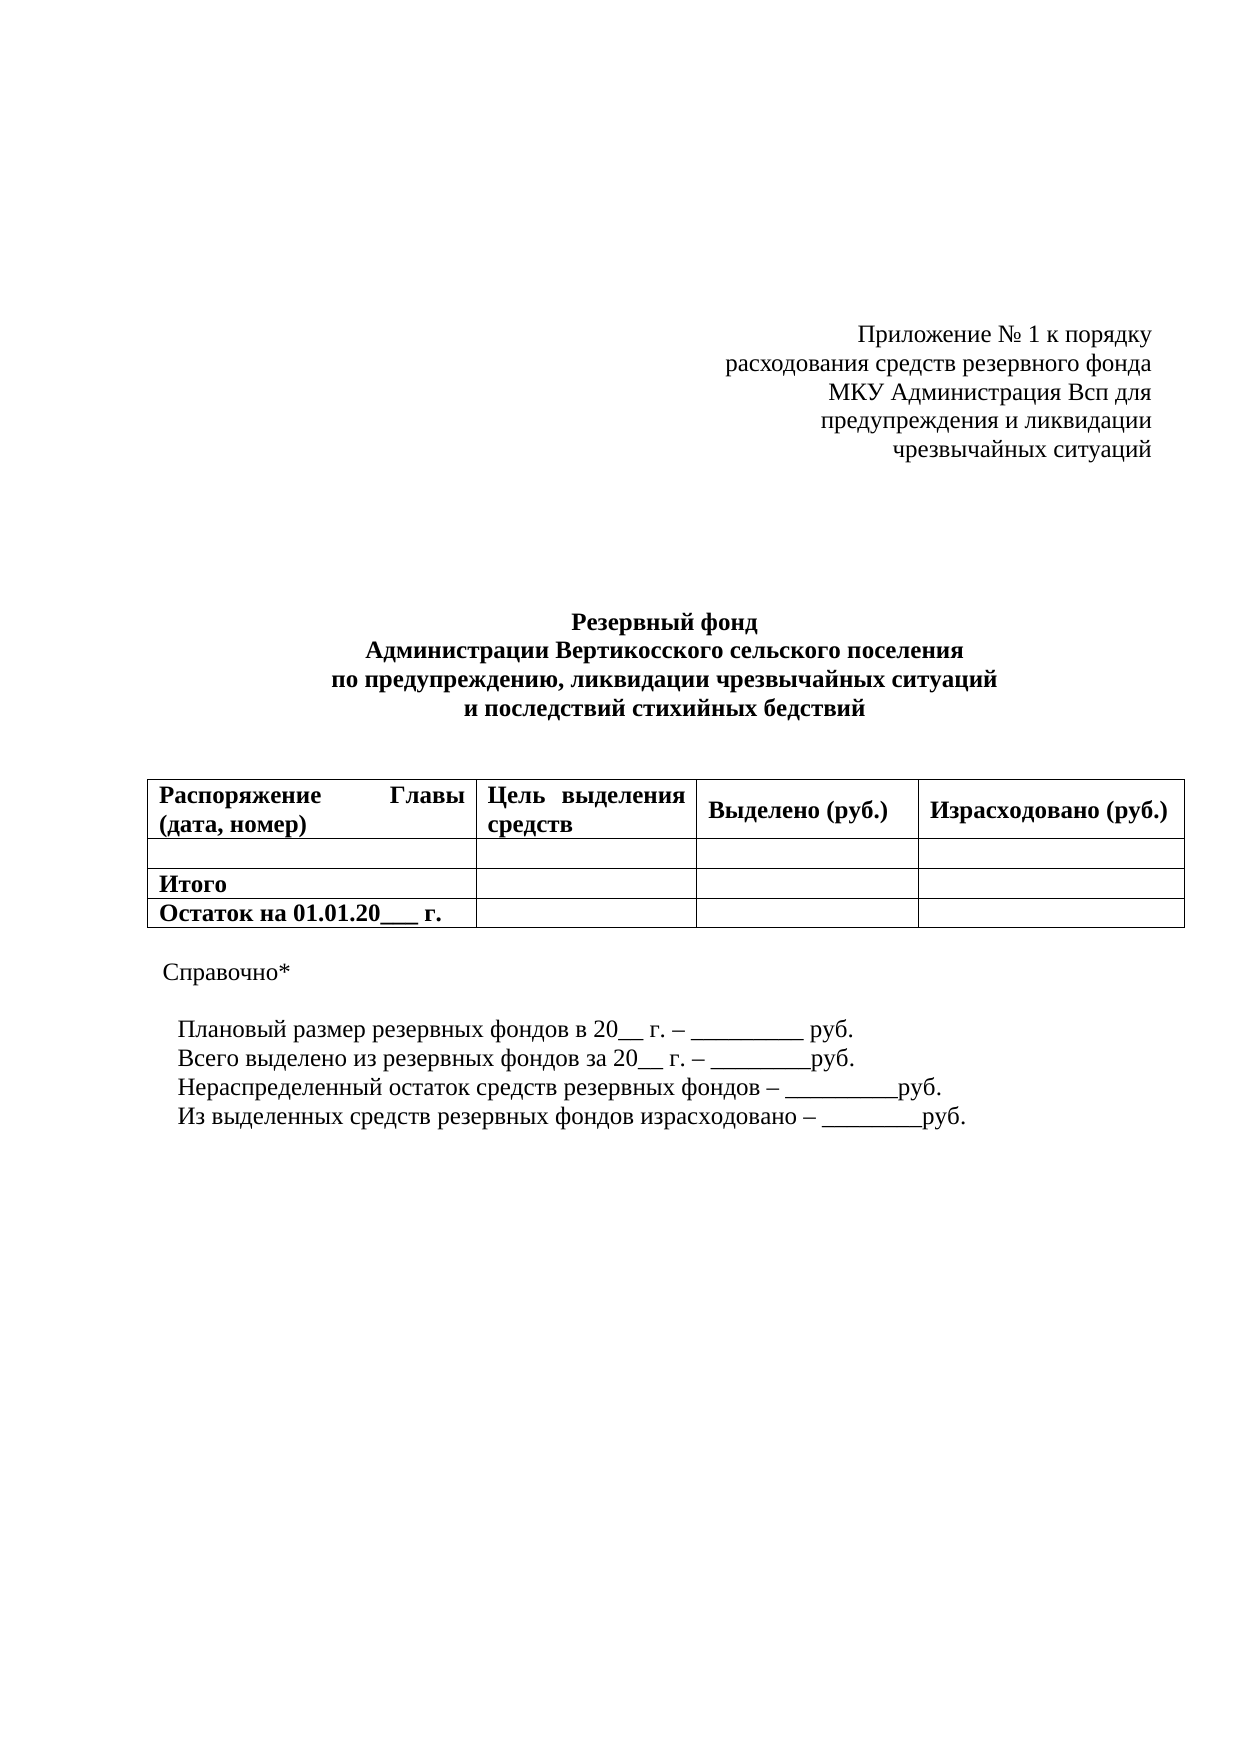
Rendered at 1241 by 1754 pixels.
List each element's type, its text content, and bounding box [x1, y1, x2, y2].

text Из выделенных средств резервных фондов израсходовано – ________руб. [177, 1101, 1152, 1129]
table_cell Остаток на 01.01.20___ г. [148, 899, 476, 927]
table_cell [148, 839, 476, 868]
text Администрации Вертикосского сельского поселения [177, 636, 1152, 664]
table_cell [919, 899, 1184, 927]
table_cell [697, 839, 918, 868]
text и последствий стихийных бедствий [177, 693, 1152, 722]
table_cell [697, 869, 918, 897]
text Всего выделено из резервных фондов за 20__ г. – ________руб. [177, 1043, 1152, 1072]
table_cell Итого [148, 869, 476, 897]
text Плановый размер резервных фондов в 20__ г. – _________ руб. [177, 1014, 1152, 1043]
table_cell [477, 839, 696, 868]
table_cell [697, 899, 918, 927]
table_header Израсходовано (руб.) [919, 780, 1184, 838]
text Приложение № 1 к порядку расходования средств резервного фонда МКУ Администрация Всп для предупреждения и ликвидации чрезвычайных ситуаций [709, 319, 1152, 463]
table_cell [477, 869, 696, 897]
table_cell [919, 839, 1184, 868]
table_header Цель выделения средств [477, 780, 696, 838]
text Резервный фонд [177, 607, 1152, 636]
text по предупреждению, ликвидации чрезвычайных ситуаций [177, 664, 1152, 693]
table_cell [477, 899, 696, 927]
text Нераспределенный остаток средств резервных фондов – _________руб. [177, 1072, 1152, 1101]
table_header Выделено (руб.) [697, 780, 918, 838]
table_cell [919, 869, 1184, 897]
text Справочно* [162, 957, 1152, 986]
table_header Распоряжение Главы (дата, номер) [148, 780, 476, 838]
